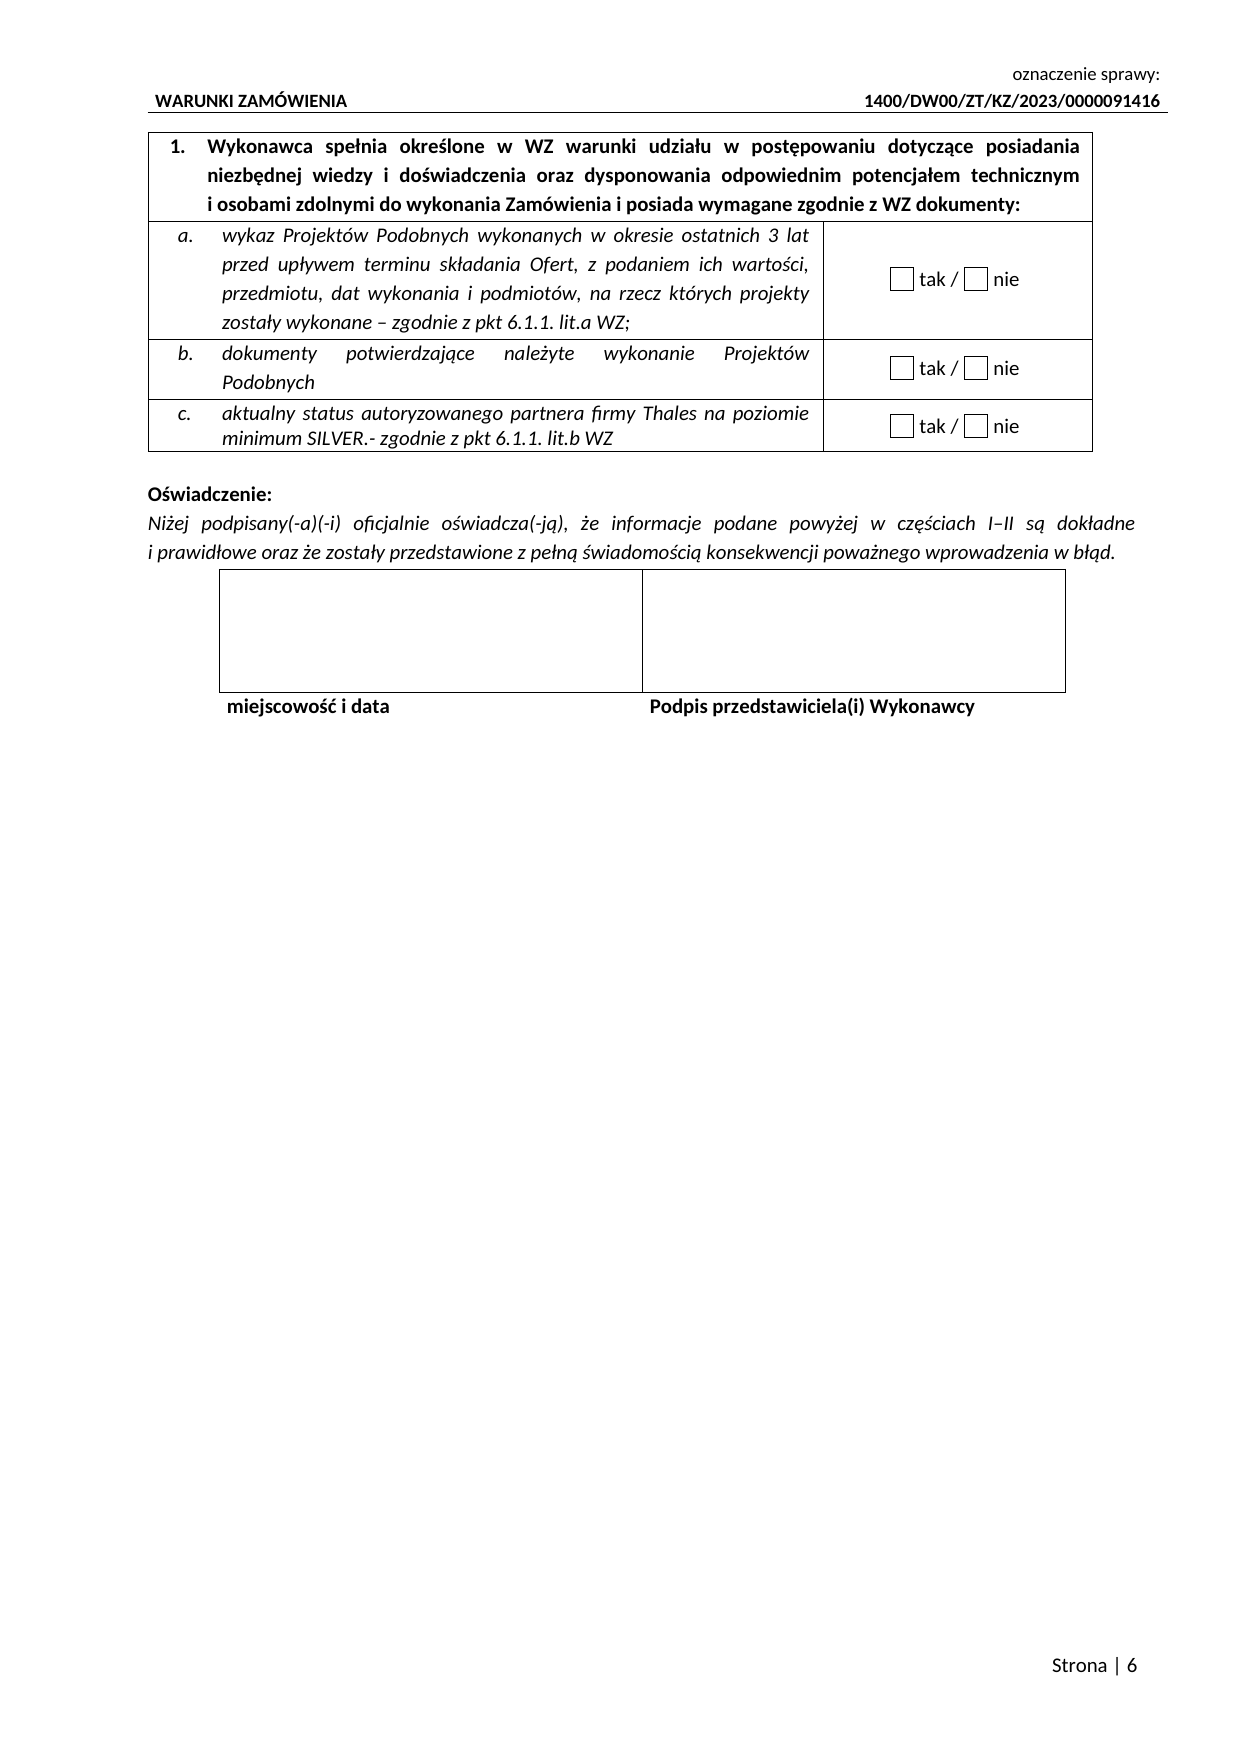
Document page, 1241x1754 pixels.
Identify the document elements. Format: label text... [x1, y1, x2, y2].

table_cell tak / nie [824, 400, 1092, 451]
table_cell dokumenty potwierdzające należyte wykonanie Projektów Podobnych [149, 340, 823, 399]
table_cell aktualny status autoryzowanego partnera firmy Thales na poziomie minimum SILVER.- zgodnie z pkt 6.1.1. lit.b WZ [149, 400, 823, 451]
table_cell wykaz Projektów Podobnych wykonanych w okresie ostatnich 3 lat przed upływem terminu składania Ofert, z podaniem ich wartości, przedmiotu, dat wykonania i podmiotów, na rzecz których projekty zostały wykonane – zgodnie z pkt 6.1.1. lit.a WZ; [149, 222, 823, 339]
table_cell tak / nie [824, 222, 1092, 339]
text Oświadczenie: [148, 481, 1137, 507]
table_cell miejscowość i data [219, 693, 642, 723]
table_cell Podpis przedstawiciela(i) Wykonawcy [642, 693, 1065, 723]
table_header [220, 570, 642, 692]
table_header Wykonawca spełnia określone w WZ warunki udziału w postępowaniu dotyczące posiadania niezbędnej wiedzy i doświadczenia oraz dysponowania odpowiednim potencjałem technicznym i osobami zdolnymi do wykonania Zamówienia i posiada wymagane zgodnie z WZ dokumenty: [149, 133, 1092, 221]
text Niżej podpisany(-a)(-i) oficjalnie oświadcza(-ją), że informacje podane powyżej w częściach I–II są dokładne i prawidłowe oraz że zostały przedstawione z pełną świadomością konsekwencji poważnego wprowadzenia w błąd. [148, 510, 1137, 565]
table_cell tak / nie [824, 340, 1092, 399]
table_header [643, 570, 1065, 692]
